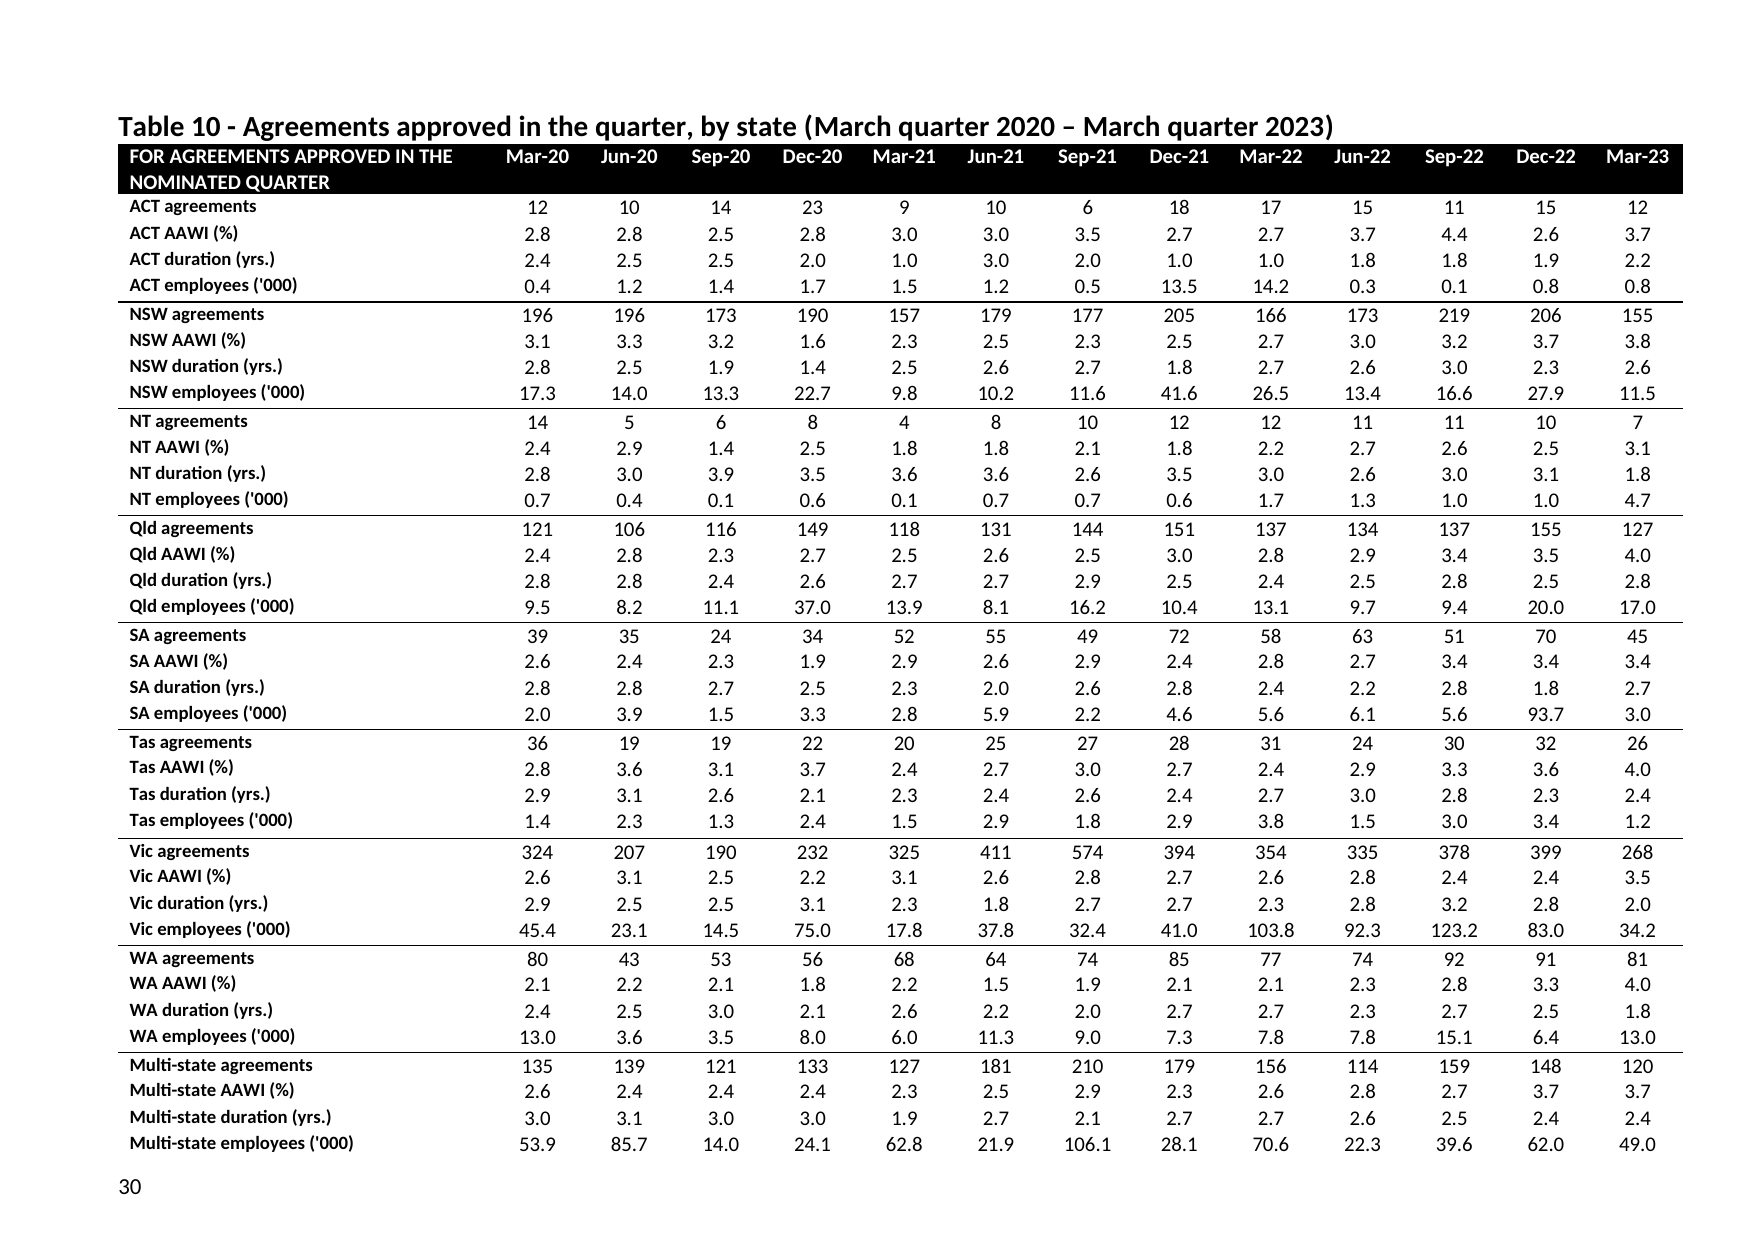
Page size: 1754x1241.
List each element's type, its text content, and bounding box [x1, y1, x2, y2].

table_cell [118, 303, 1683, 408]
text Table 10 - Agreements approved in the quarter, by state (March quarter 2020 – March quarter 2023) [118, 108, 1636, 144]
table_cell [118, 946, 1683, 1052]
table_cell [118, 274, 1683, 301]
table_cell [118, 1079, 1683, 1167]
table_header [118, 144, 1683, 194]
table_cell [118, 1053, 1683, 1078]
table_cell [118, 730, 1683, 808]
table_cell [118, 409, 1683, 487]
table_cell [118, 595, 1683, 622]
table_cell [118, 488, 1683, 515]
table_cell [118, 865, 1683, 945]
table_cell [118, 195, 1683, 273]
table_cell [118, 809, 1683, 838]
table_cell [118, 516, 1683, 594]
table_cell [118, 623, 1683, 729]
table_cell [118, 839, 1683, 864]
